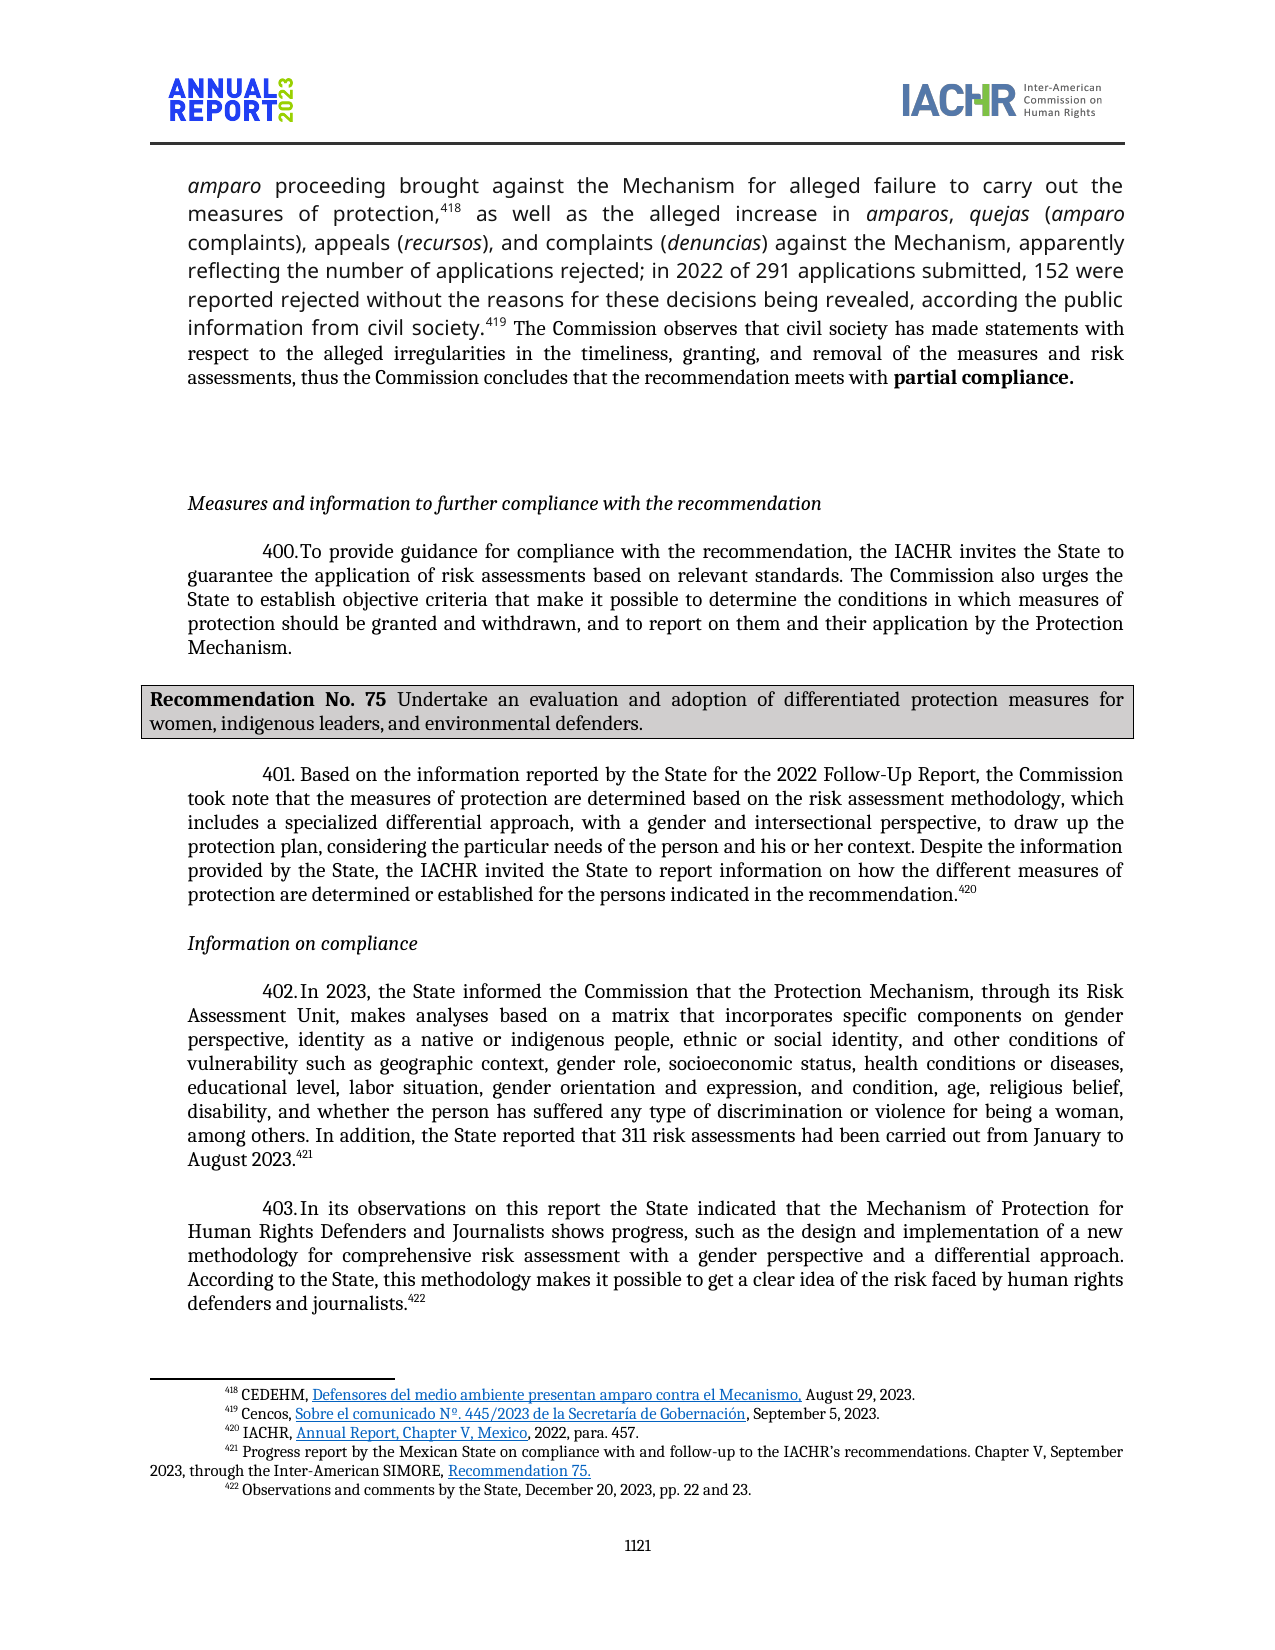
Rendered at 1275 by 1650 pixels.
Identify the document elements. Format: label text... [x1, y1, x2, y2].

text Measures and information to further compliance with the recommendation [150, 492, 1125, 516]
list To provide guidance for compliance with the recommendation, the IACHR invites the State to guarantee the application of risk assessments based on relevant standards. The Commission also urges the State to establish objective criteria that make it possible to determine the conditions in which measures of protection should be granted and withdrawn, and to report on them and their application by the Protection Mechanism. [187, 540, 1125, 660]
text Recommendation No. 75 Undertake an evaluation and adoption of differentiated protection measures for women, indigenous leaders, and environmental defenders. [142, 686, 1133, 738]
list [187, 171, 1125, 390]
list In its observations on this report the State indicated that the Mechanism of Protection for Human Rights Defenders and Journalists shows progress, such as the design and implementation of a new methodology for comprehensive risk assessment with a gender perspective and a differential approach. According to the State, this methodology makes it possible to get a clear idea of the risk faced by human rights defenders and journalists. [187, 1196, 1125, 1316]
picture [893, 75, 1114, 127]
list Based on the information reported by the State for the 2022 Follow-Up Report, the Commission took note that the measures of protection are determined based on the risk assessment methodology, which includes a specialized differential approach, with a gender and intersectional perspective, to draw up the protection plan, considering the particular needs of the person and his or her context. Despite the information provided by the State, the IACHR invited the State to report information on how the different measures of protection are determined or established for the persons indicated in the recommendation. [187, 763, 1125, 907]
list In 2023, the State informed the Commission that the Protection Mechanism, through its Risk Assessment Unit, makes analyses based on a matrix that incorporates specific components on gender perspective, identity as a native or indigenous people, ethnic or social identity, and other conditions of vulnerability such as geographic context, gender role, socioeconomic status, health conditions or diseases, educational level, labor situation, gender orientation and expression, and condition, age, religious belief, disability, and whether the person has suffered any type of discrimination or violence for being a woman, among others. In addition, the State reported that 311 risk assessments had been carried out from January to August 2023. [187, 979, 1125, 1171]
picture [161, 75, 304, 127]
text Information on compliance [150, 932, 1125, 956]
